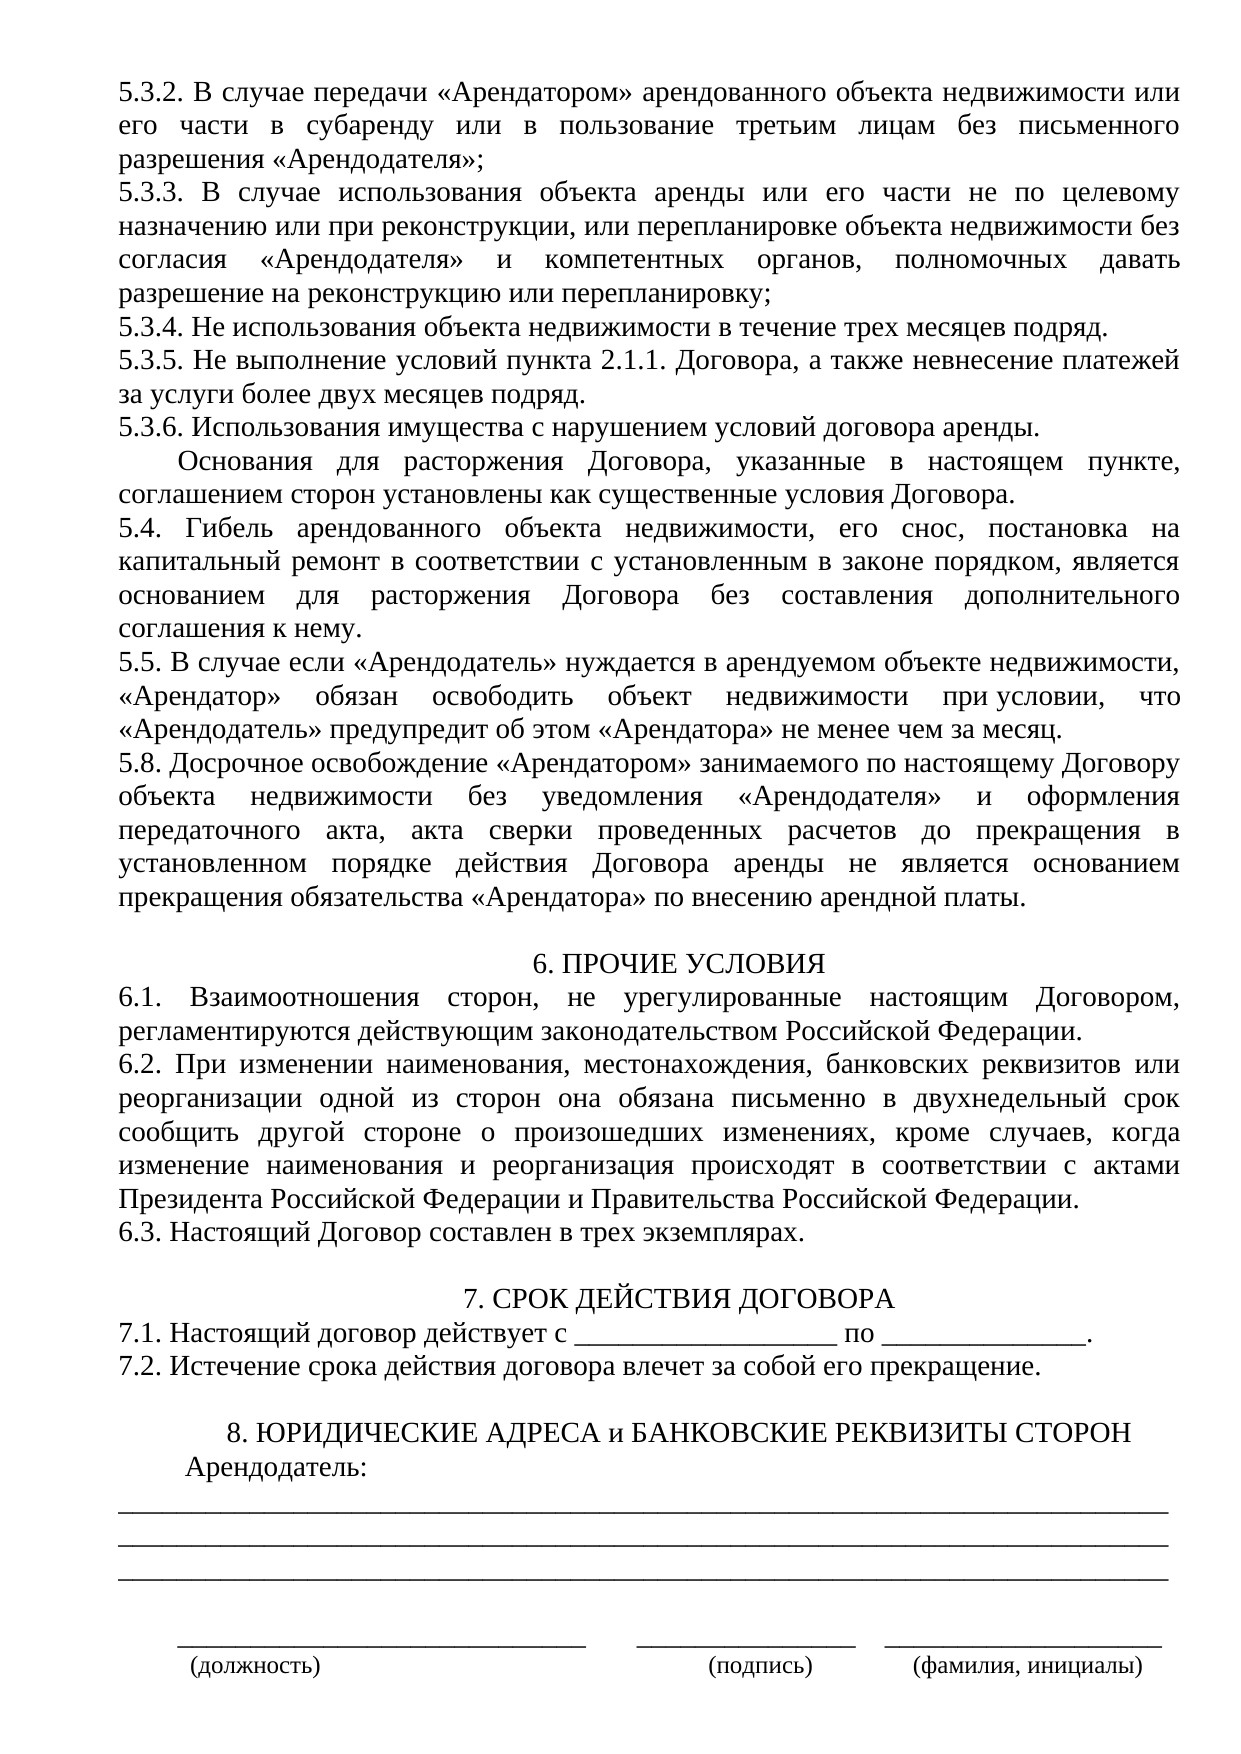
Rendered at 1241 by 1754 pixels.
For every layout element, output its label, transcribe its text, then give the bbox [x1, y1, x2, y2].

text 5.3.5. Не выполнение условий пункта 2.1.1. Договора, а также невнесение платежей за услуги более двух месяцев подряд. [118, 342, 1181, 409]
text 5.8. Досрочное освобождение «Арендатором» занимаемого по настоящему Договору объекта недвижимости без уведомления «Арендодателя» и оформления передаточного акта, акта сверки проведенных расчетов до прекращения в установленном порядке действия Договора аренды не является основанием прекращения обязательства «Арендатора» по внесению арендной платы. [118, 745, 1181, 912]
text Основания для расторжения Договора, указанные в настоящем пункте, соглашением сторон установлены как существенные условия Договора. [118, 443, 1181, 510]
text 8. ЮРИДИЧЕСКИЕ АДРЕСА и БАНКОВСКИЕ РЕКВИЗИТЫ СТОРОН [118, 1416, 1181, 1449]
text 6. ПРОЧИЕ УСЛОВИЯ [118, 946, 1181, 979]
text 5.3.2. В случае передачи «Арендатором» арендованного объекта недвижимости или его части в субаренду или в пользование третьим лицам без письменного разрешения «Арендодателя»; [118, 74, 1181, 174]
text 5.4. Гибель арендованного объекта недвижимости, его снос, постановка на капитальный ремонт в соответствии с установленным в законе порядком, является основанием для расторжения Договора без составления дополнительного соглашения к нему. [118, 510, 1181, 644]
text 5.3.6. Использования имущества с нарушением условий договора аренды. [118, 409, 1181, 443]
text 6.3. Настоящий Договор составлен в трех экземплярах. [118, 1214, 1181, 1248]
text 7.2. Истечение срока действия договора влечет за собой его прекращение. [118, 1348, 1181, 1382]
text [118, 1483, 1181, 1583]
text 5.5. В случае если «Арендодатель» нуждается в арендуемом объекте недвижимости, «Арендатор» обязан освободить объект недвижимости при условии, что «Арендодатель» предупредит об этом «Арендатора» не менее чем за месяц. [118, 644, 1181, 745]
text 5.3.3. В случае использования объекта аренды или его части не по целевому назначению или при реконструкции, или перепланировке объекта недвижимости без согласия «Арендодателя» и компетентных органов, полномочных давать разрешение на реконструкцию или перепланировку; [118, 174, 1181, 309]
text 6.2. При изменении наименования, местонахождения, банковских реквизитов или реорганизации одной из сторон она обязана письменно в двухнедельный срок сообщить другой стороне о произошедших изменениях, кроме случаев, когда изменение наименования и реорганизация происходят в соответствии с актами Президента Российской Федерации и Правительства Российской Федерации. [118, 1047, 1181, 1214]
text ____________________________ _______________ ___________________ [118, 1617, 1181, 1650]
text 5.3.4. Не использования объекта недвижимости в течение трех месяцев подряд. [118, 309, 1181, 342]
text (должность) (подпись) (фамилия, инициалы) [118, 1650, 1181, 1679]
text 7. СРОК ДЕЙСТВИЯ ДОГОВОРА [118, 1281, 1181, 1315]
text Арендодатель: [118, 1449, 1181, 1483]
text 7.1. Настоящий договор действует с __________________ по ______________. [118, 1315, 1181, 1348]
text 6.1. Взаимоотношения сторон, не урегулированные настоящим Договором, регламентируются действующим законодательством Российской Федерации. [118, 979, 1181, 1047]
